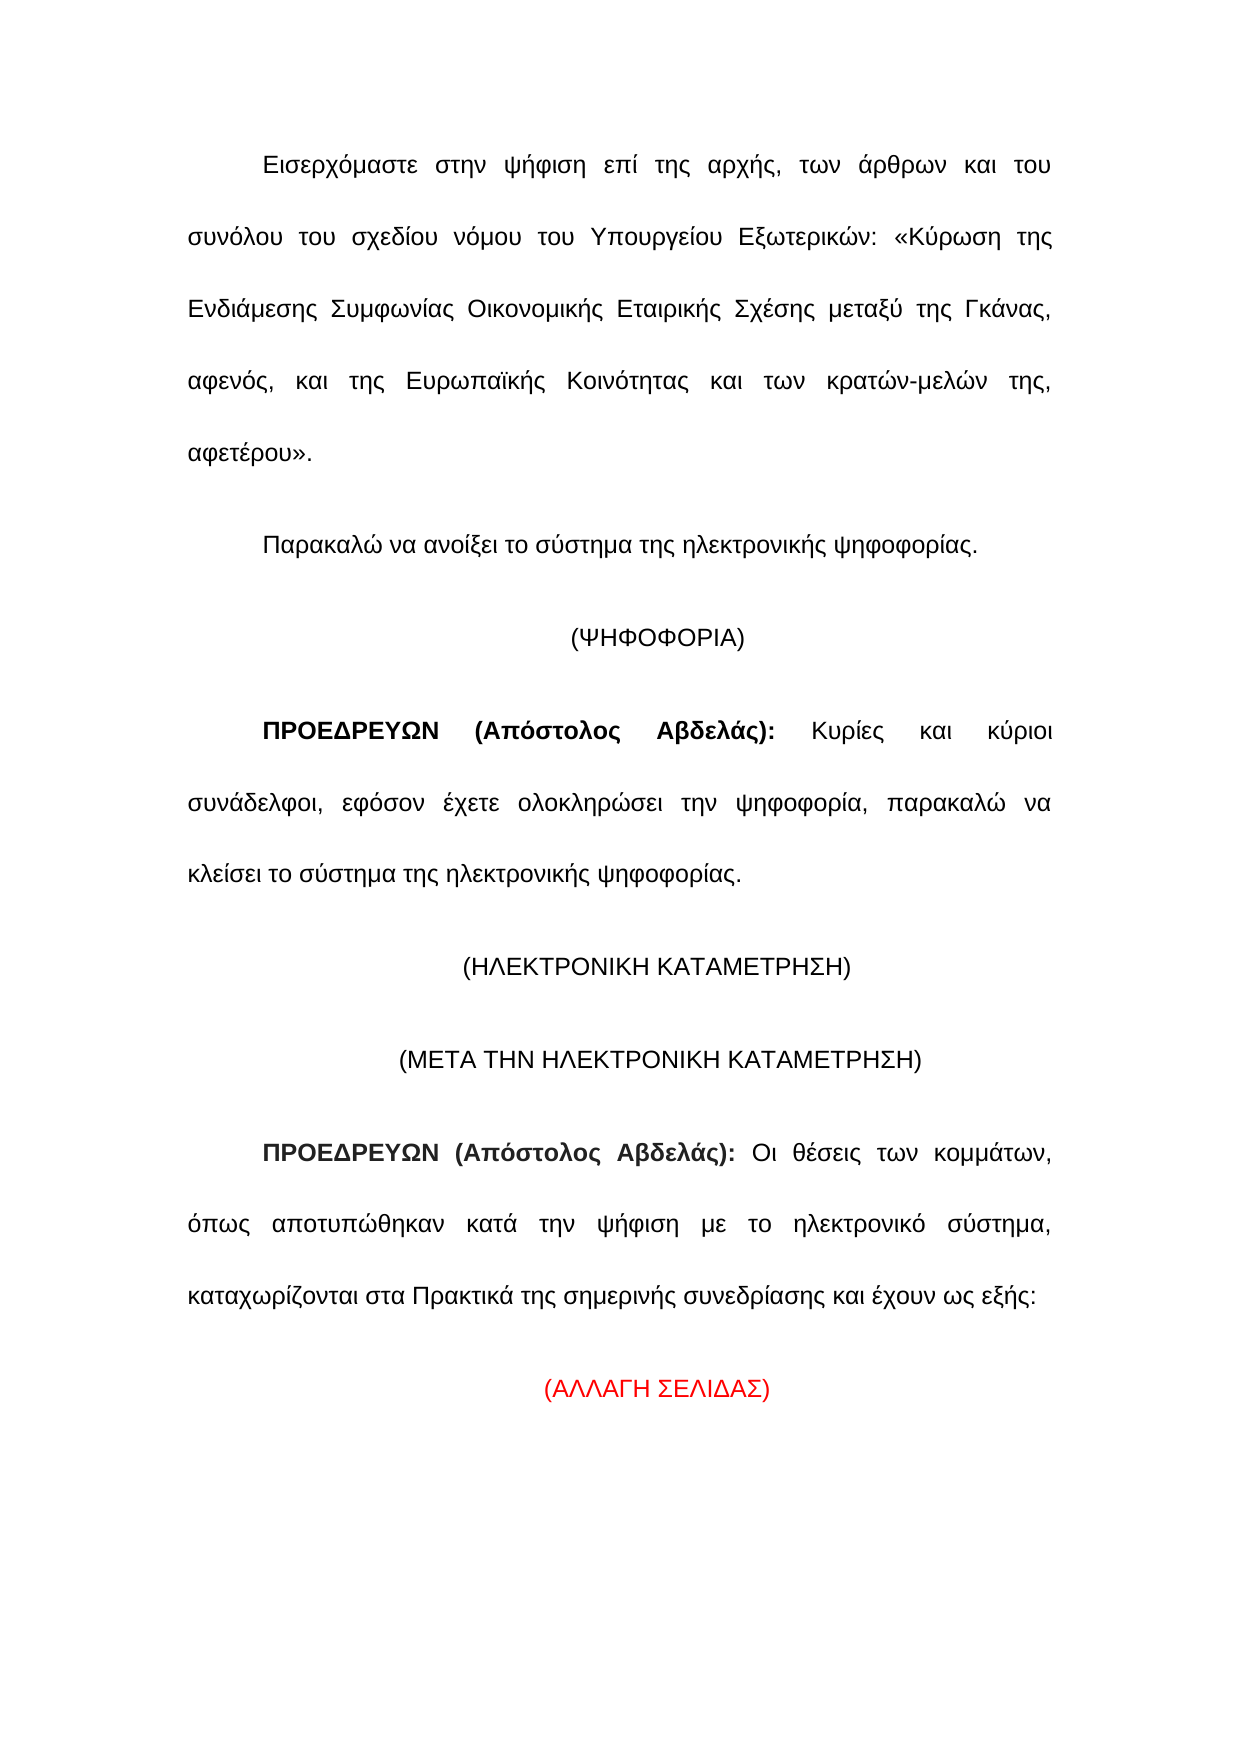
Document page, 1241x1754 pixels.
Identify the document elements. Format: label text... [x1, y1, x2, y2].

text ΠΡΟΕΔΡΕΥΩΝ (Απόστολος Αβδελάς): Κυρίες και κύριοι συνάδελφοι, εφόσον έχετε ολοκληρώσει την ψηφοφορία, παρακαλώ να κλείσει το σύστημα της ηλεκτρονικής ψηφοφορίας. [187, 716, 1053, 888]
text Παρακαλώ να ανοίξει το σύστημα της ηλεκτρονικής ψηφοφορίας. [187, 530, 1053, 559]
text (ΜΕΤΑ ΤΗΝ ΗΛΕΚΤΡΟΝΙΚΗ ΚΑΤΑΜΕΤΡΗΣΗ) [187, 1045, 1053, 1073]
text (ΨΗΦΟΦΟΡΙΑ) [187, 623, 1053, 652]
text Εισερχόμαστε στην ψήφιση επί της αρχής, των άρθρων και του συνόλου του σχεδίου νόμου του Υπουργείου Εξωτερικών: «Κύρωση της Ενδιάμεσης Συμφωνίας Οικονομικής Εταιρικής Σχέσης μεταξύ της Γκάνας, αφενός, και της Ευρωπαϊκής Κοινότητας και των κρατών-μελών της, αφετέρου». [187, 150, 1053, 466]
text (ΗΛΕΚΤΡΟΝΙΚΗ ΚΑΤΑΜΕΤΡΗΣΗ) [187, 952, 1053, 981]
text ΠΡΟΕΔΡΕΥΩΝ (Απόστολος Αβδελάς): Οι θέσεις των κομμάτων, όπως αποτυπώθηκαν κατά την ψήφιση με το ηλεκτρονικό σύστημα, καταχωρίζονται στα Πρακτικά της σημερινής συνεδρίασης και έχουν ως εξής: [187, 1137, 1053, 1310]
text (ΑΛΛΑΓΗ ΣΕΛΙΔΑΣ) [187, 1374, 1053, 1403]
